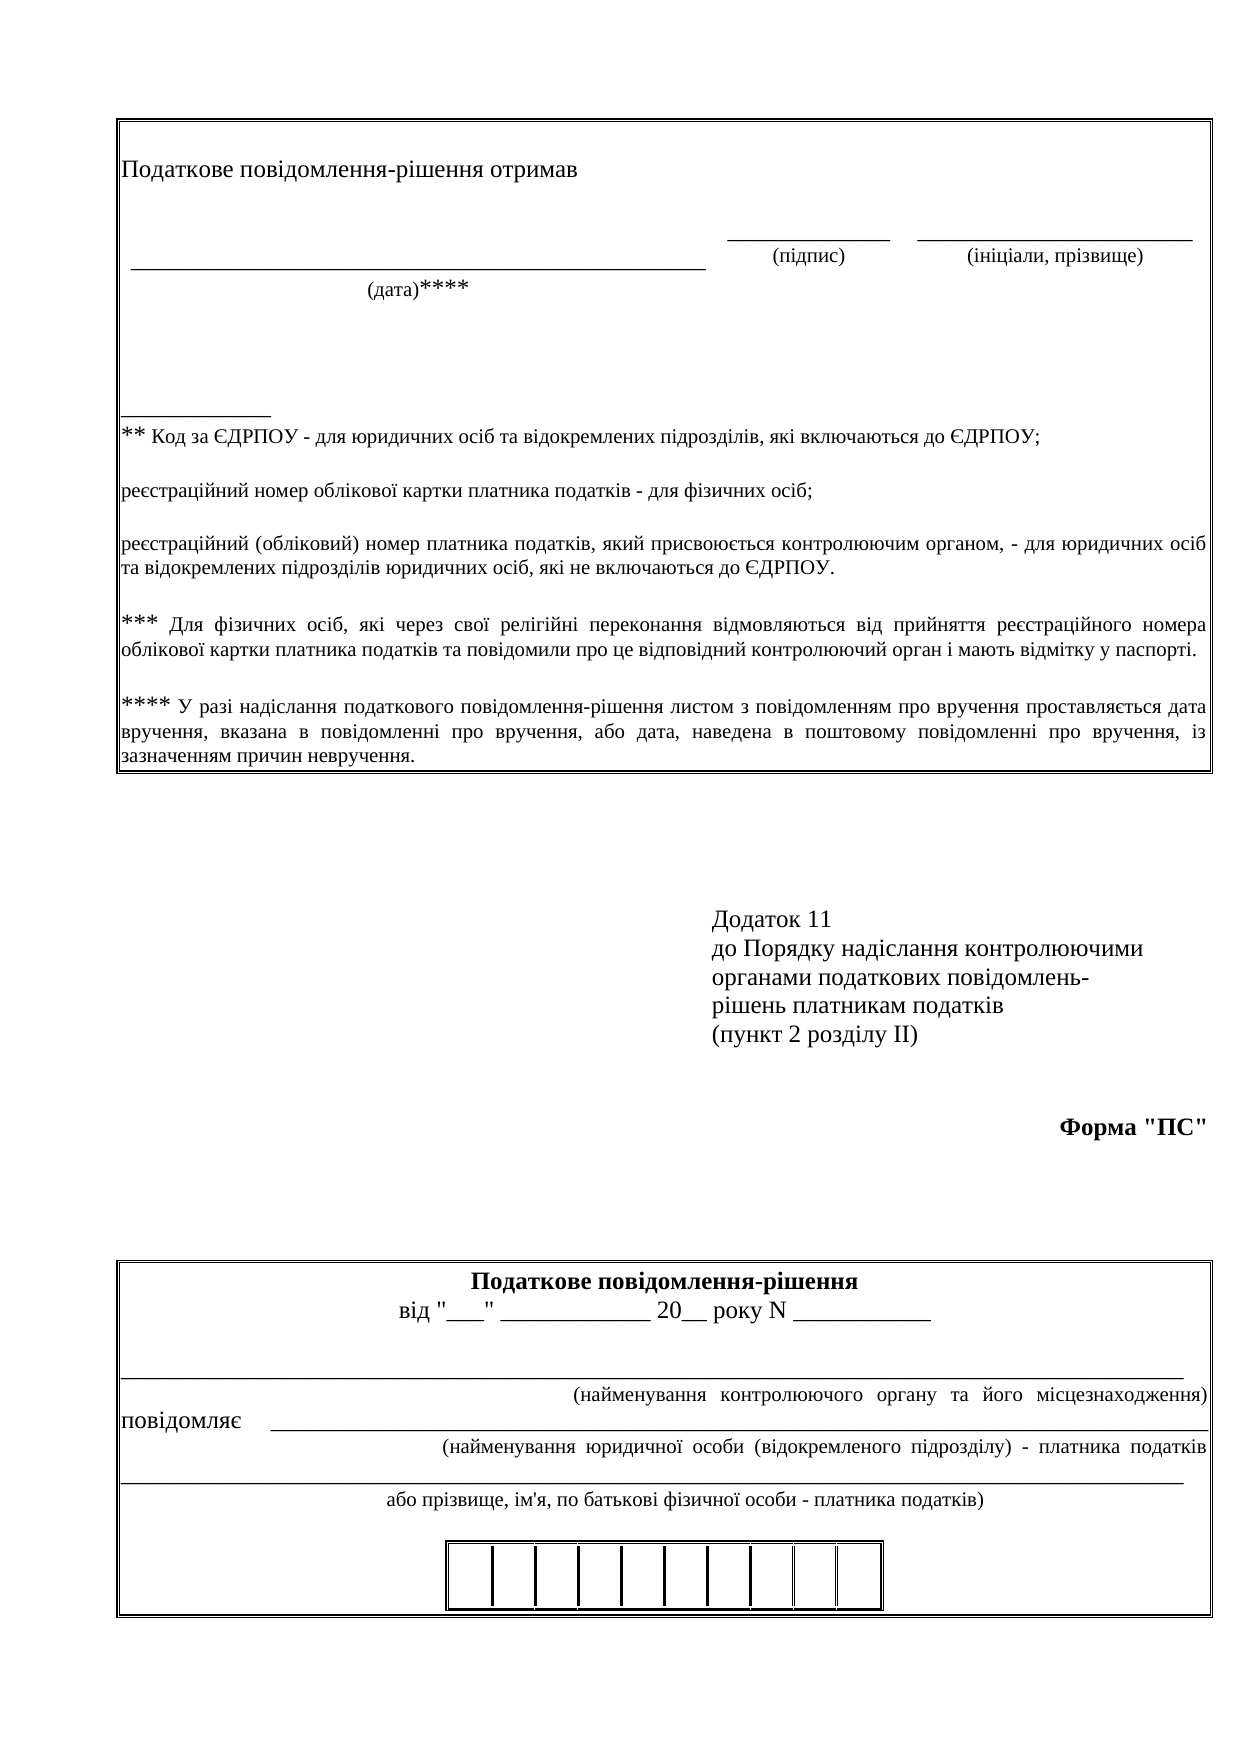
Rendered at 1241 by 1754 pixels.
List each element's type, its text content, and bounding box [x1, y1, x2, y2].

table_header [120, 122, 1210, 770]
table_header Форма "ПС" [118, 1109, 1211, 1144]
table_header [120, 1263, 1210, 1614]
table_header Додаток 11 до Порядку надіслання контролюючими органами податкових повідомлень-рішень платникам податків (пункт 2 розділу II) [709, 901, 1147, 1051]
